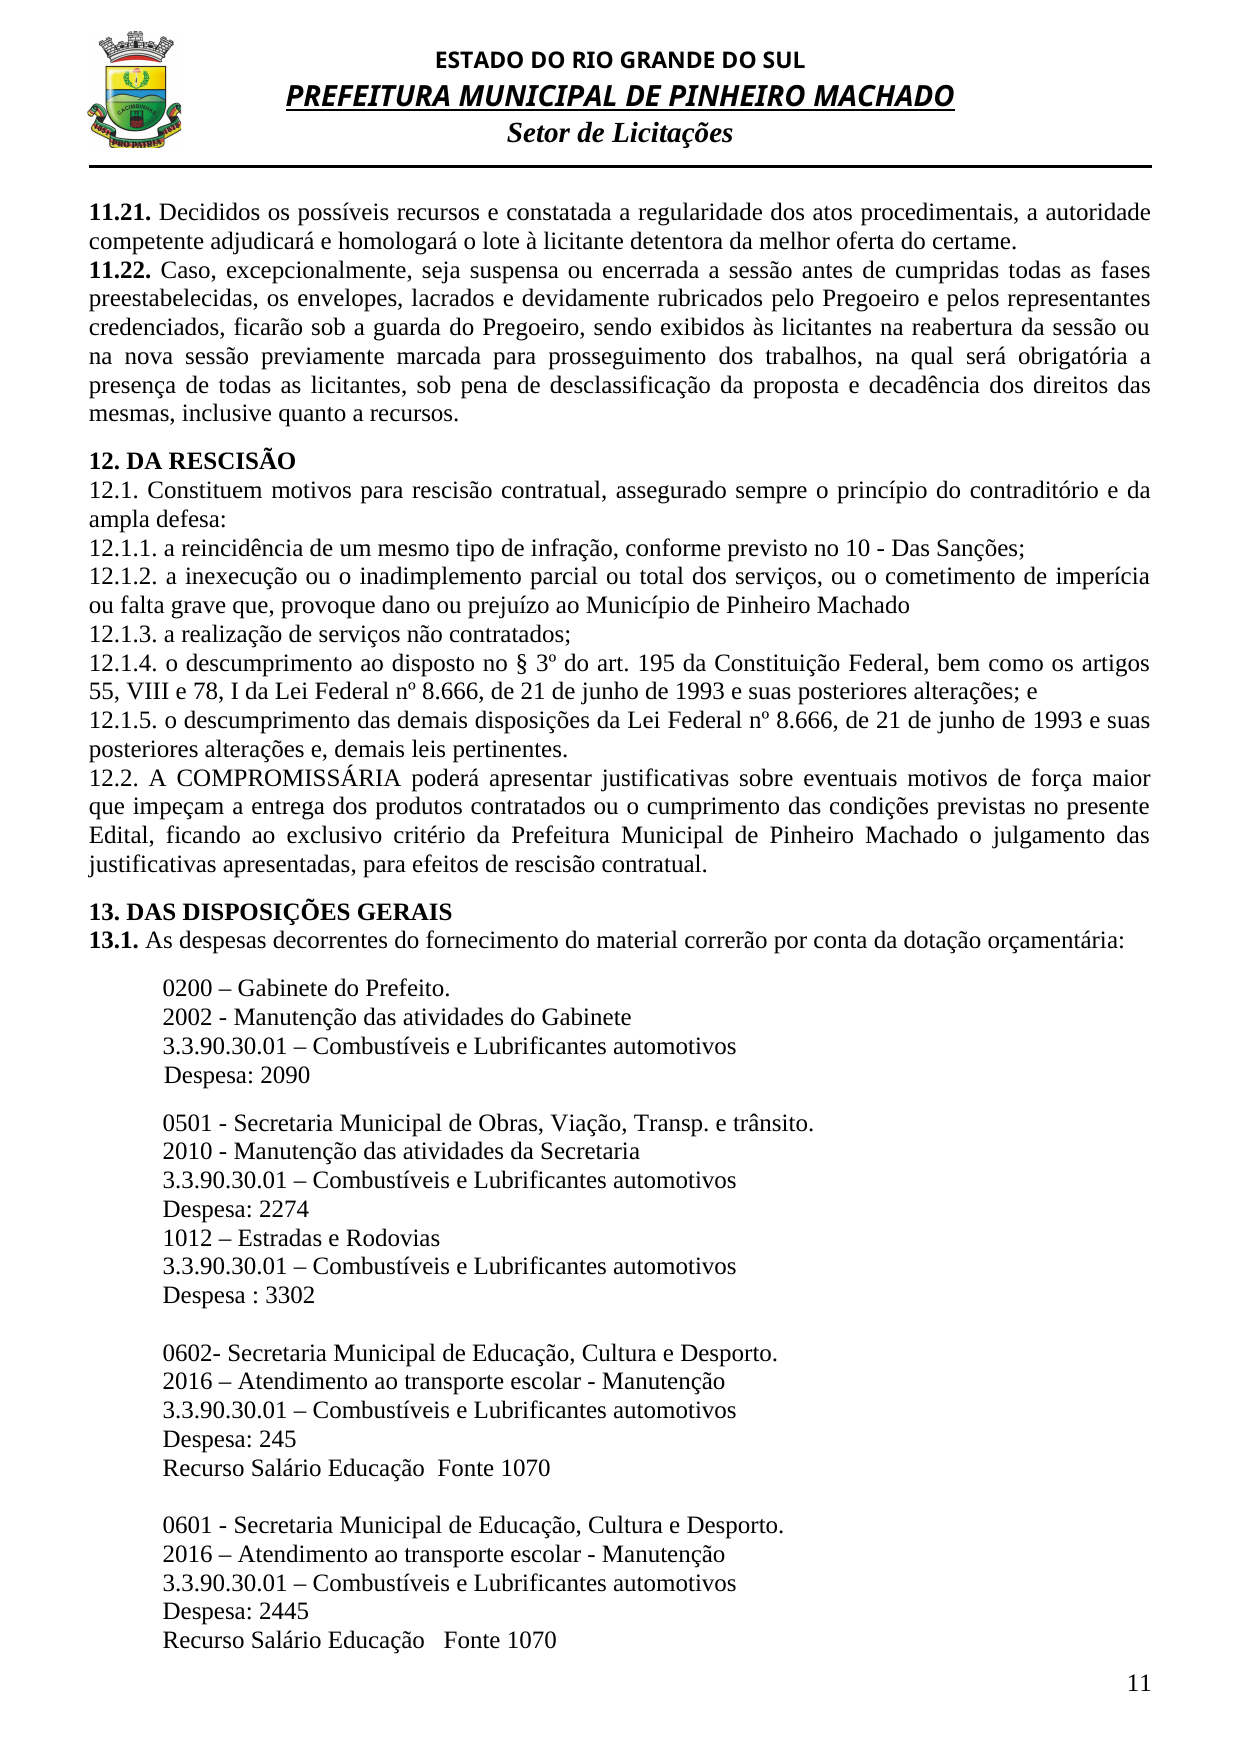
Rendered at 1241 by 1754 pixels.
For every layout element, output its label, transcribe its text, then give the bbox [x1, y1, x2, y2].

text 3.3.90.30.01 – Combustíveis e Lubrificantes automotivos [89, 1568, 1152, 1596]
text 2016 – Atendimento ao transporte escolar - Manutenção [89, 1539, 1152, 1568]
text 12.1. Constituem motivos para rescisão contratual, assegurado sempre o princípio do contraditório e da ampla defesa: [89, 475, 1152, 533]
text 12.1.1. a reincidência de um mesmo tipo de infração, conforme previsto no 10 - Das Sanções; [89, 533, 1152, 561]
text Recurso Salário Educação Fonte 1070 [89, 1453, 1152, 1481]
text 2002 - Manutenção das atividades do Gabinete [89, 1002, 1152, 1031]
text 12.1.4. o descumprimento ao disposto no § 3º do art. 195 da Constituição Federal, bem como os artigos 55, VIII e 78, I da Lei Federal nº 8.666, de 21 de junho de 1993 e suas posteriores alterações; e [89, 648, 1152, 705]
picture [87, 31, 182, 148]
text 0501 - Secretaria Municipal de Obras, Viação, Transp. e trânsito. [89, 1108, 1152, 1136]
text 2010 - Manutenção das atividades da Secretaria [89, 1136, 1152, 1165]
text 3.3.90.30.01 – Combustíveis e Lubrificantes automotivos [89, 1031, 1152, 1060]
text Recurso Salário Educação Fonte 1070 [89, 1625, 1152, 1654]
text Despesa: 2274 [89, 1194, 1152, 1223]
text 3.3.90.30.01 – Combustíveis e Lubrificantes automotivos [89, 1251, 1152, 1280]
text 3.3.90.30.01 – Combustíveis e Lubrificantes automotivos [89, 1395, 1152, 1424]
text 11.21. Decididos os possíveis recursos e constatada a regularidade dos atos procedimentais, a autoridade competente adjudicará e homologará o lote à licitante detentora da melhor oferta do certame. [89, 197, 1152, 255]
text 12. DA RESCISÃO [89, 446, 1152, 475]
text 12.1.3. a realização de serviços não contratados; [89, 619, 1152, 648]
text 0602- Secretaria Municipal de Educação, Cultura e Desporto. [89, 1338, 1152, 1366]
text 13.1. As despesas decorrentes do fornecimento do material correrão por conta da dotação orçamentária: [89, 926, 1152, 954]
text Despesa: 2090 [89, 1060, 1152, 1088]
text Despesa: 2445 [89, 1596, 1152, 1625]
text 2016 – Atendimento ao transporte escolar - Manutenção [89, 1366, 1152, 1395]
text 13. DAS DISPOSIÇÕES GERAIS [89, 897, 1152, 926]
text 0601 - Secretaria Municipal de Educação, Cultura e Desporto. [89, 1510, 1152, 1539]
text 0200 – Gabinete do Prefeito. [89, 973, 1152, 1002]
text Despesa : 3302 [89, 1280, 1152, 1309]
text 11.22. Caso, excepcionalmente, seja suspensa ou encerrada a sessão antes de cumpridas todas as fases preestabelecidas, os envelopes, lacrados e devidamente rubricados pelo Pregoeiro e pelos representantes credenciados, ficarão sob a guarda do Pregoeiro, sendo exibidos às licitantes na reabertura da sessão ou na nova sessão previamente marcada para prosseguimento dos trabalhos, na qual será obrigatória a presença de todas as licitantes, sob pena de desclassificação da proposta e decadência dos direitos das mesmas, inclusive quanto a recursos. [89, 255, 1152, 427]
text 12.2. A COMPROMISSÁRIA poderá apresentar justificativas sobre eventuais motivos de força maior que impeçam a entrega dos produtos contratados ou o cumprimento das condições previstas no presente Edital, ficando ao exclusivo critério da Prefeitura Municipal de Pinheiro Machado o julgamento das justificativas apresentadas, para efeitos de rescisão contratual. [89, 763, 1152, 878]
text 1012 – Estradas e Rodovias [89, 1223, 1152, 1251]
text 12.1.5. o descumprimento das demais disposições da Lei Federal nº 8.666, de 21 de junho de 1993 e suas posteriores alterações e, demais leis pertinentes. [89, 705, 1152, 763]
text Despesa: 245 [89, 1424, 1152, 1453]
text 12.1.2. a inexecução ou o inadimplemento parcial ou total dos serviços, ou o cometimento de imperícia ou falta grave que, provoque dano ou prejuízo ao Município de Pinheiro Machado [89, 561, 1152, 619]
text 3.3.90.30.01 – Combustíveis e Lubrificantes automotivos [89, 1165, 1152, 1194]
